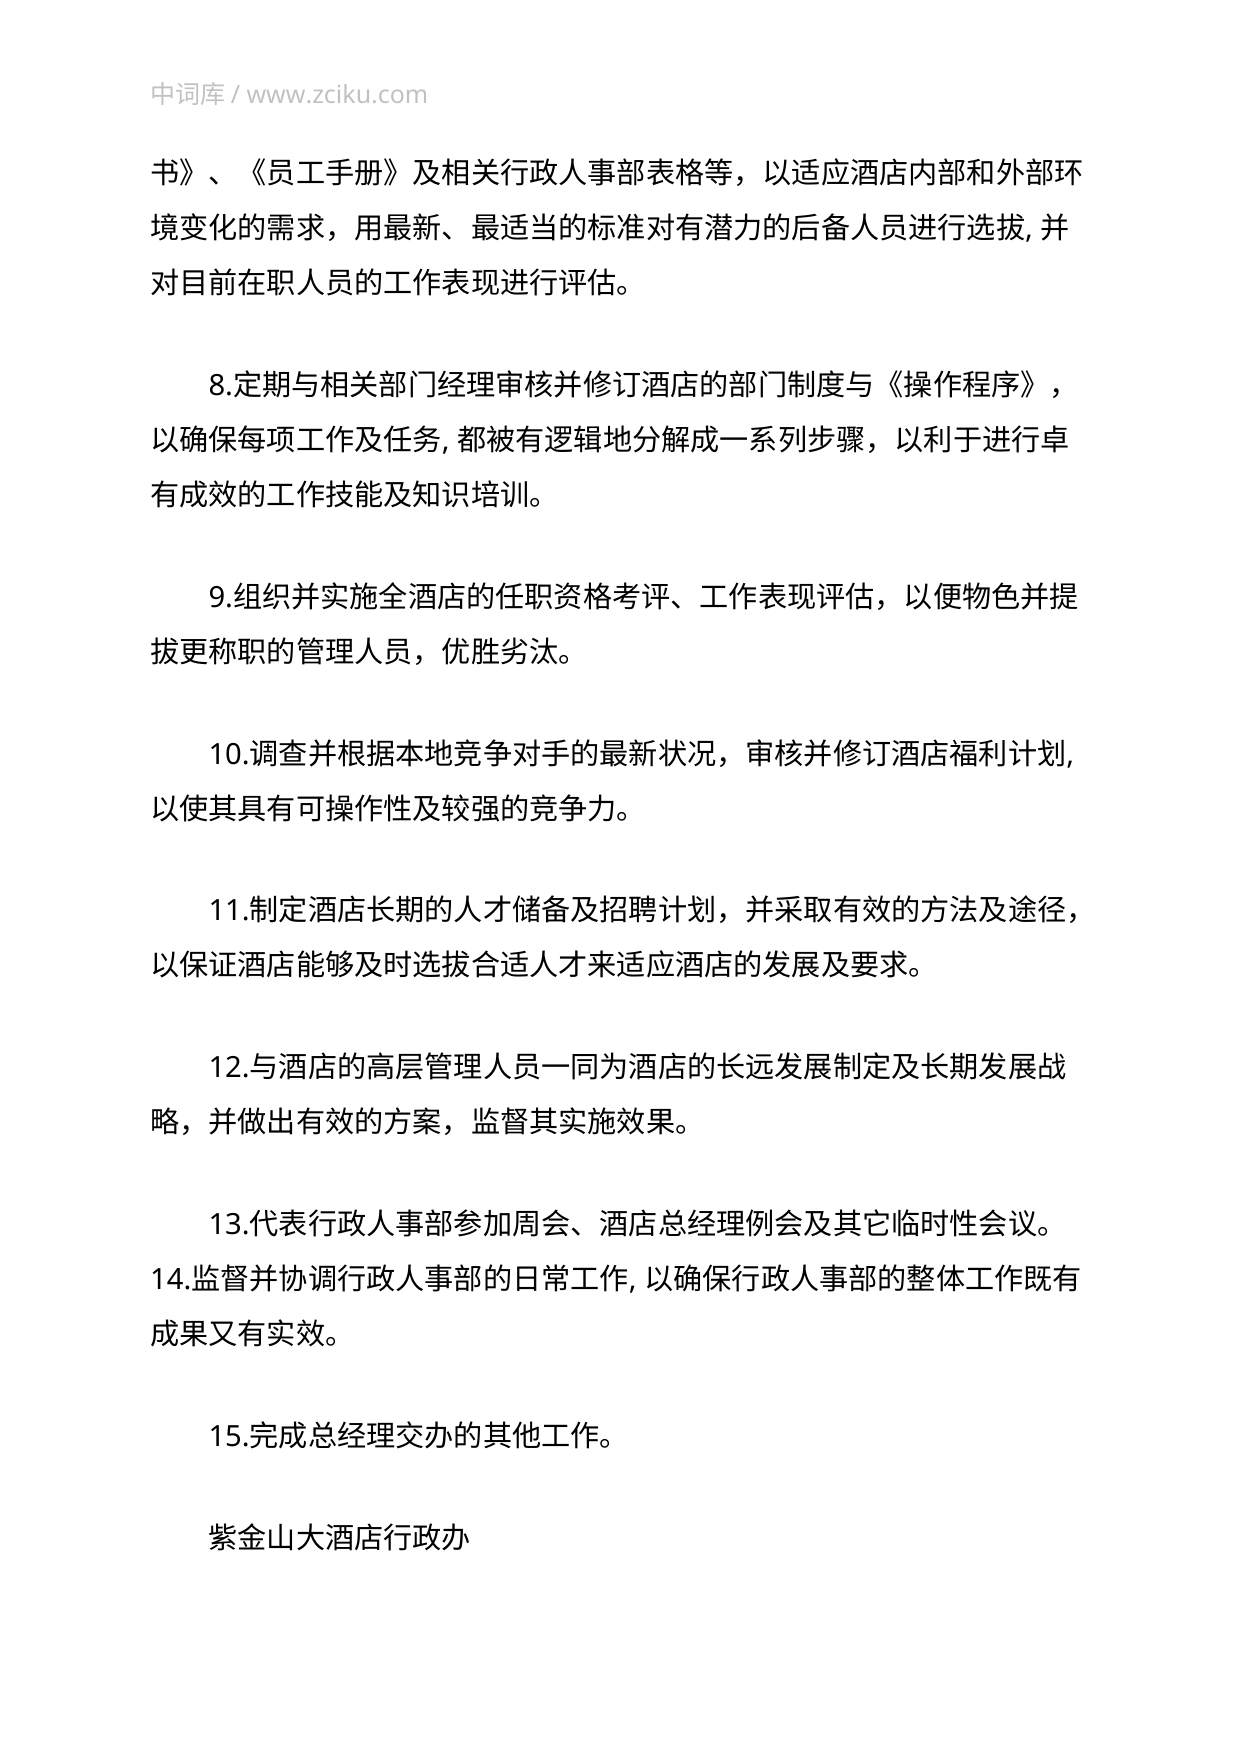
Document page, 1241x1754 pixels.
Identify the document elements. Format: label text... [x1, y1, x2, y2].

text 10.调查并根据本地竞争对手的最新状况，审核并修订酒店福利计划, 以使其具有可操作性及较强的竞争力。 [150, 730, 1090, 827]
text 8.定期与相关部门经理审核并修订酒店的部门制度与《操作程序》，以确保每项工作及任务, 都被有逻辑地分解成一系列步骤，以利于进行卓有成效的工作技能及知识培训。 [150, 362, 1090, 514]
text 12.与酒店的高层管理人员一同为酒店的长远发展制定及长期发展战略，并做出有效的方案，监督其实施效果。 [150, 1044, 1090, 1141]
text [150, 150, 1090, 302]
text 9.组织并实施全酒店的任职资格考评、工作表现评估，以便物色并提拔更称职的管理人员，优胜劣汰。 [150, 573, 1090, 671]
text 11.制定酒店长期的人才储备及招聘计划，并采取有效的方法及途径，以保证酒店能够及时选拔合适人才来适应酒店的发展及要求。 [150, 887, 1090, 984]
text 13.代表行政人事部参加周会、酒店总经理例会及其它临时性会议。14.监督并协调行政人事部的日常工作, 以确保行政人事部的整体工作既有成果又有实效。 [150, 1201, 1090, 1353]
text 紫金山大酒店行政办 [150, 1514, 1090, 1557]
text 15.完成总经理交办的其他工作。 [150, 1412, 1090, 1455]
